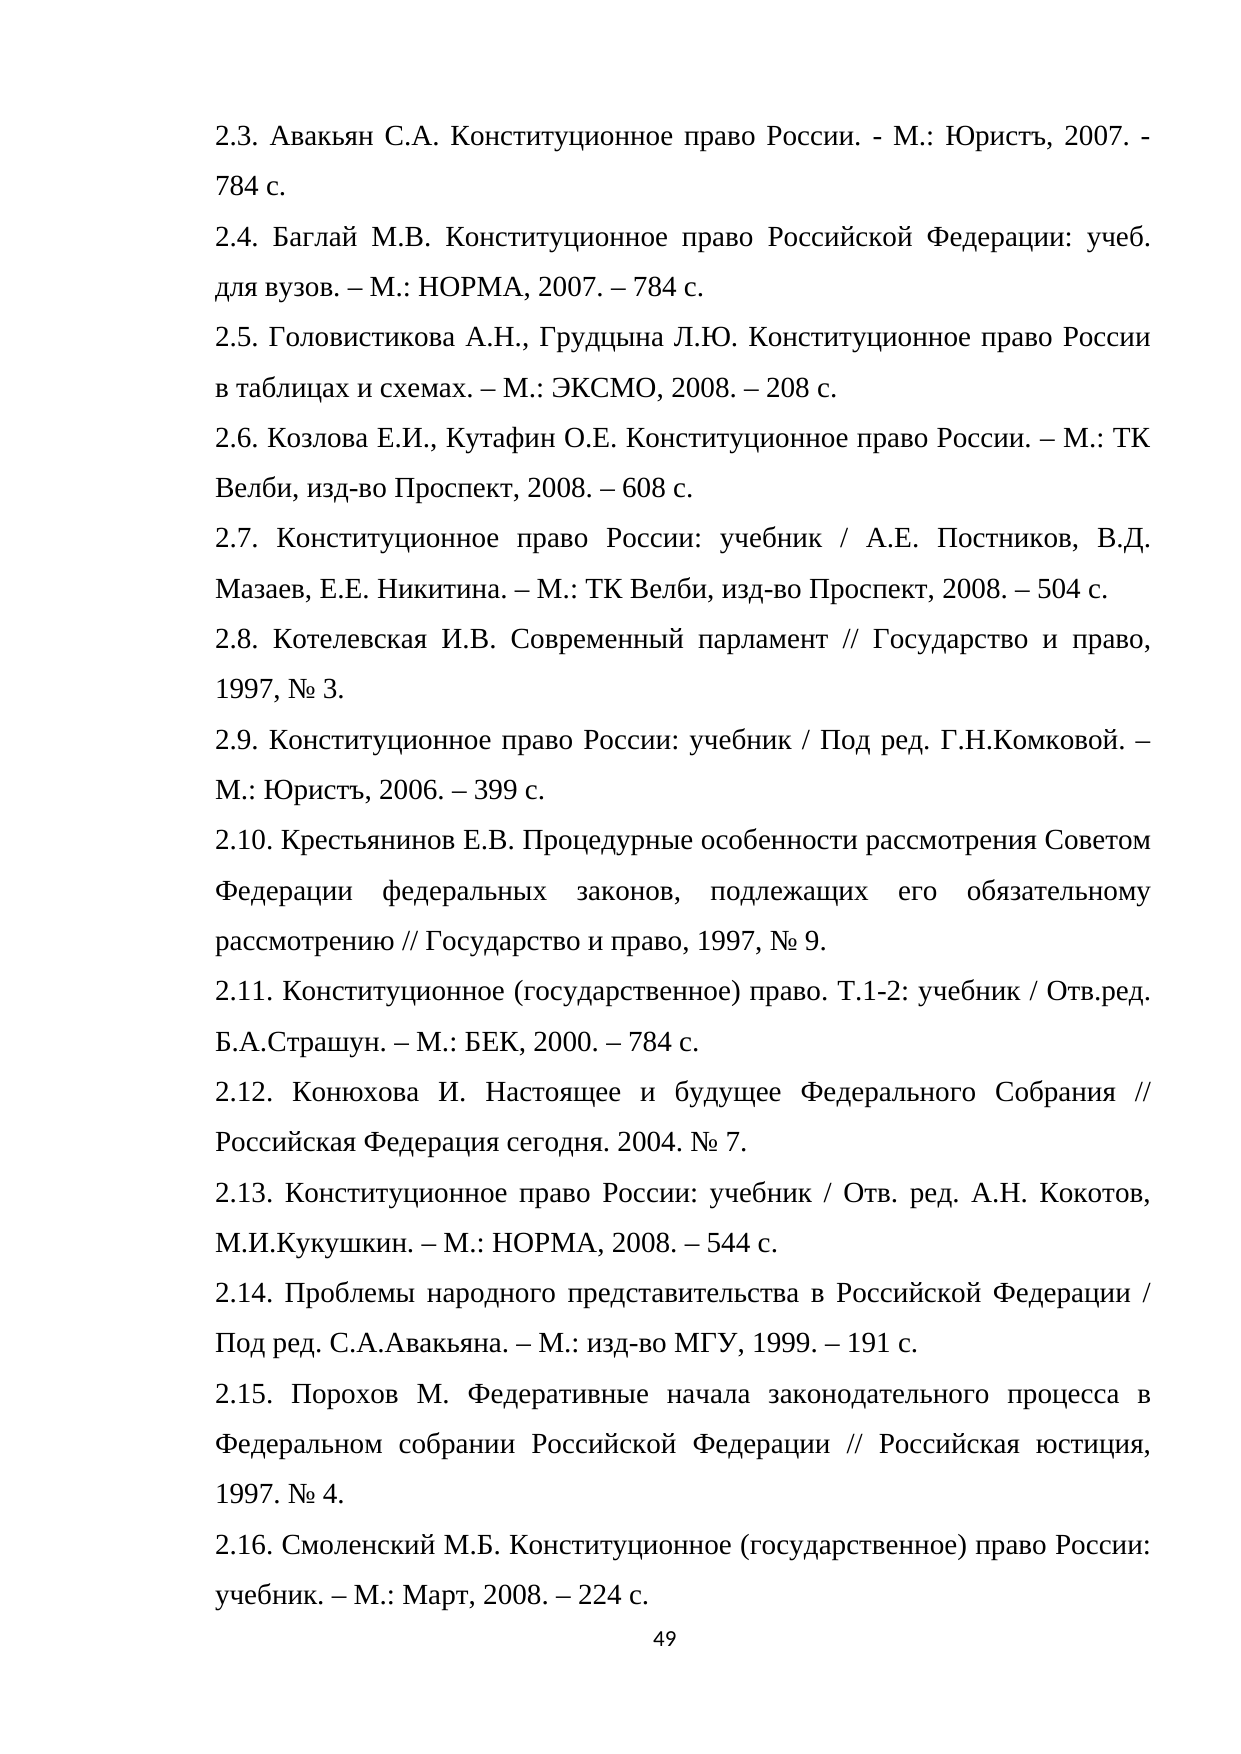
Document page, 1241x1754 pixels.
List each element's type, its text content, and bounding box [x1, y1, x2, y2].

text 2.7. Конституционное право России: учебник / А.Е. Постников, В.Д. Мазаев, Е.Е. Никитина. – М.: ТК Велби, изд-во Проспект, 2008. – 504 с. [215, 521, 1152, 604]
text 2.6. Козлова Е.И., Кутафин О.Е. Конституционное право России. – М.: ТК Велби, изд-во Проспект, 2008. – 608 с. [215, 420, 1152, 504]
text 2.3. Авакьян С.А. Конституционное право России. - М.: Юристъ, 2007. - 784 с. [215, 118, 1152, 202]
text 2.13. Конституционное право России: учебник / Отв. ред. А.Н. Кокотов, М.И.Кукушкин. – М.: НОРМА, 2008. – 544 с. [215, 1175, 1152, 1258]
text 2.15. Порохов М. Федеративные начала законодательного процесса в Федеральном собрании Российской Федерации // Российская юстиция, 1997. № 4. [215, 1376, 1152, 1510]
text 2.14. Проблемы народного представительства в Российской Федерации / Под ред. С.А.Авакьяна. – М.: изд-во МГУ, 1999. – 191 с. [215, 1275, 1152, 1359]
text 2.5. Головистикова А.Н., Грудцына Л.Ю. Конституционное право России в таблицах и схемах. – М.: ЭКСМО, 2008. – 208 с. [215, 319, 1152, 403]
text 2.16. Смоленский М.Б. Конституционное (государственное) право России: учебник. – М.: Март, 2008. – 224 с. [215, 1527, 1152, 1611]
text 2.10. Крестьянинов Е.В. Процедурные особенности рассмотрения Советом Федерации федеральных законов, подлежащих его обязательному рассмотрению // Государство и право, 1997, № 9. [215, 822, 1152, 957]
text 2.8. Котелевская И.В. Современный парламент // Государство и право, 1997, № 3. [215, 621, 1152, 705]
text 2.9. Конституционное право России: учебник / Под ред. Г.Н.Комковой. – М.: Юристъ, 2006. – 399 с. [215, 722, 1152, 806]
text 2.4. Баглай М.В. Конституционное право Российской Федерации: учеб. для вузов. – М.: НОРМА, 2007. – 784 с. [215, 219, 1152, 303]
text 2.11. Конституционное (государственное) право. Т.1-2: учебник / Отв.ред. Б.А.Страшун. – М.: БЕК, 2000. – 784 с. [215, 973, 1152, 1057]
text 2.12. Конюхова И. Настоящее и будущее Федерального Собрания // Российская Федерация сегодня. 2004. № 7. [215, 1074, 1152, 1158]
